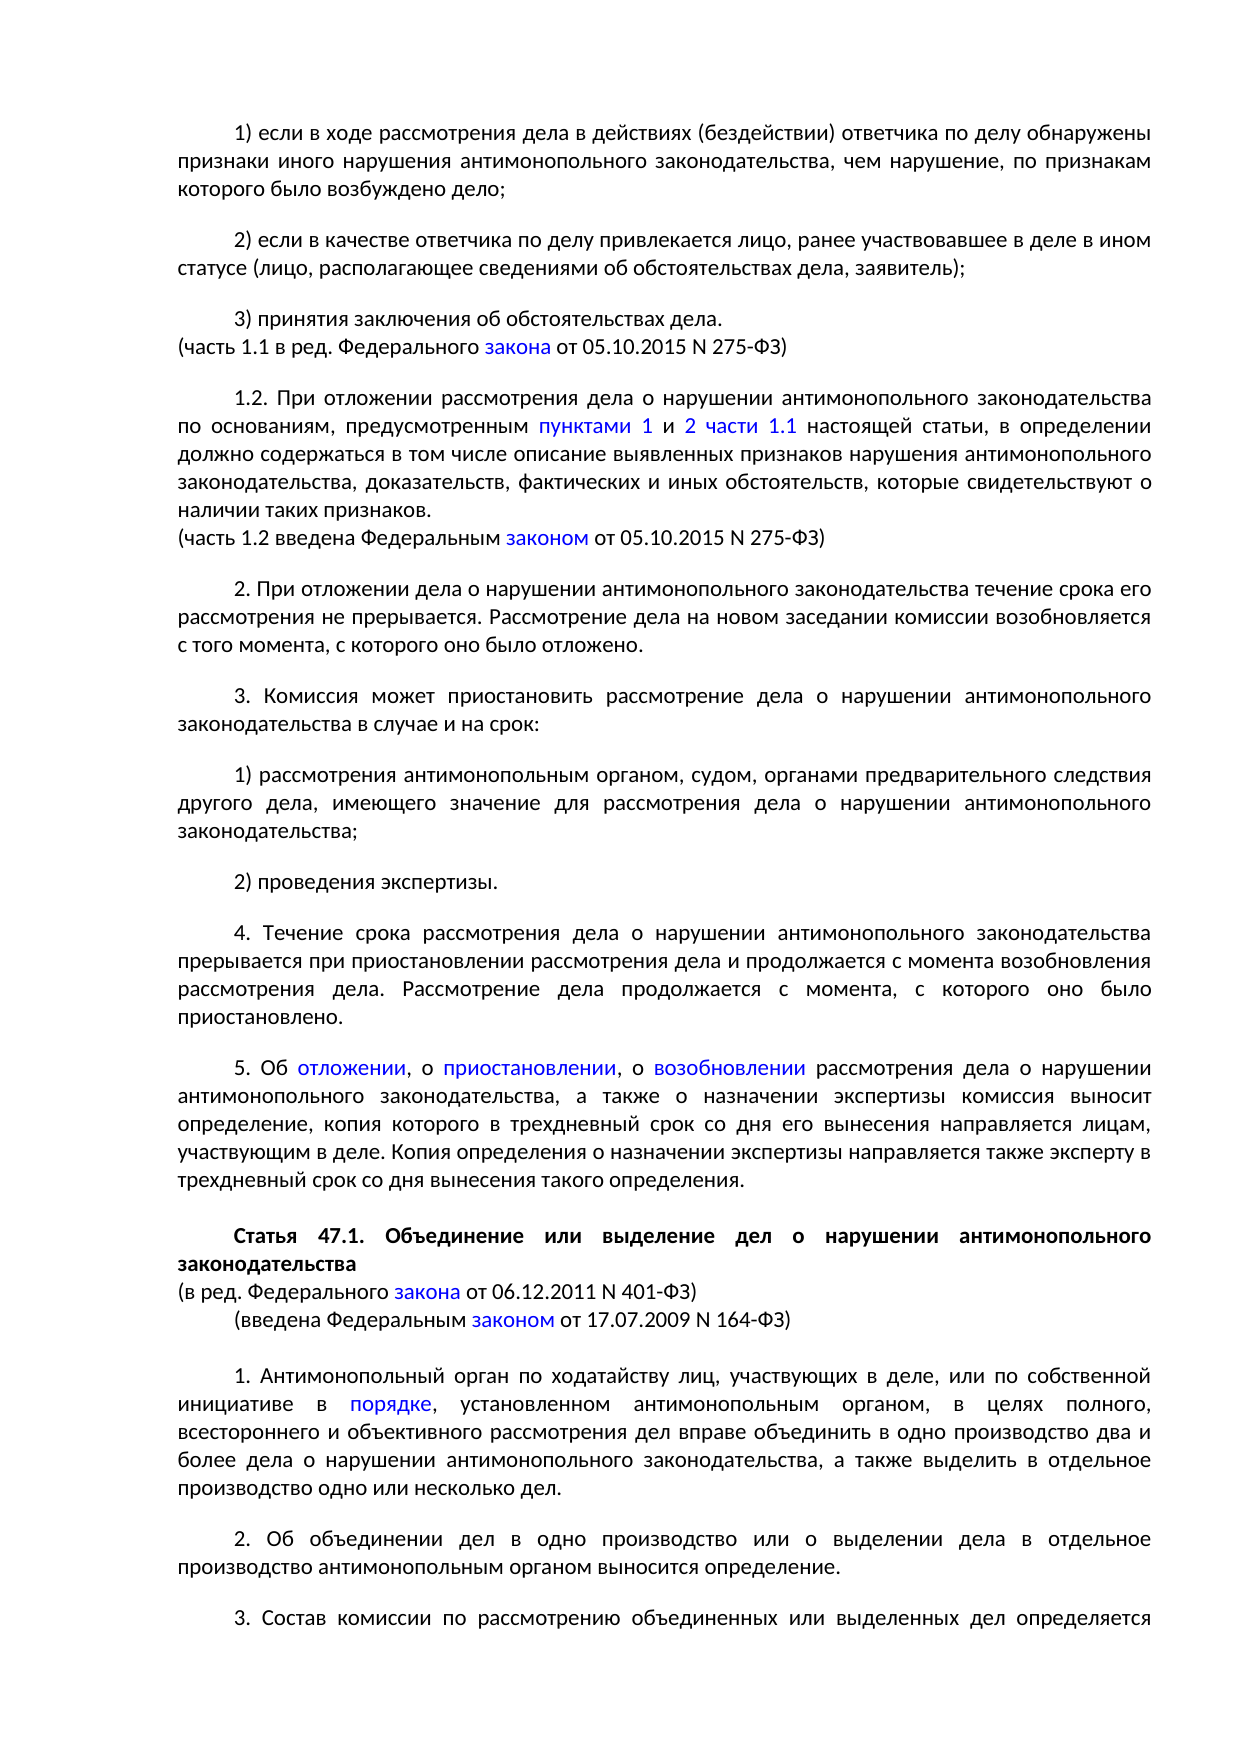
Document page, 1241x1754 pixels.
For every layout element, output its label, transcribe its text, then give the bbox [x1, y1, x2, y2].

text 5. Об отложении, о приостановлении, о возобновлении рассмотрения дела о нарушении антимонопольного законодательства, а также о назначении экспертизы комиссия выносит определение, копия которого в трехдневный срок со дня его вынесения направляется лицам, участвующим в деле. Копия определения о назначении экспертизы направляется также эксперту в трехдневный срок со дня вынесения такого определения. [177, 1053, 1152, 1193]
text (часть 1.2 введена Федеральным законом от 05.10.2015 N 275-ФЗ) [177, 523, 1152, 551]
text (в ред. Федерального закона от 06.12.2011 N 401-ФЗ) [177, 1277, 1152, 1305]
text 2. При отложении дела о нарушении антимонопольного законодательства течение срока его рассмотрения не прерывается. Рассмотрение дела на новом заседании комиссии возобновляется с того момента, с которого оно было отложено. [177, 574, 1152, 658]
text 1. Антимонопольный орган по ходатайству лиц, участвующих в деле, или по собственной инициативе в порядке, установленном антимонопольным органом, в целях полного, всестороннего и объективного рассмотрения дел вправе объединить в одно производство два и более дела о нарушении антимонопольного законодательства, а также выделить в отдельное производство одно или несколько дел. [177, 1361, 1152, 1501]
title Статья 47.1. Объединение или выделение дел о нарушении антимонопольного законодательства [177, 1221, 1152, 1277]
text 1) если в ходе рассмотрения дела в действиях (бездействии) ответчика по делу обнаружены признаки иного нарушения антимонопольного законодательства, чем нарушение, по признакам которого было возбуждено дело; [177, 118, 1152, 202]
text (часть 1.1 в ред. Федерального закона от 05.10.2015 N 275-ФЗ) [177, 332, 1152, 360]
text 1) рассмотрения антимонопольным органом, судом, органами предварительного следствия другого дела, имеющего значение для рассмотрения дела о нарушении антимонопольного законодательства; [177, 760, 1152, 844]
text 1.2. При отложении рассмотрения дела о нарушении антимонопольного законодательства по основаниям, предусмотренным пунктами 1 и 2 части 1.1 настоящей статьи, в определении должно содержаться в том числе описание выявленных признаков нарушения антимонопольного законодательства, доказательств, фактических и иных обстоятельств, которые свидетельствуют о наличии таких признаков. [177, 383, 1152, 523]
text 3) принятия заключения об обстоятельствах дела. [177, 304, 1152, 332]
text 2) если в качестве ответчика по делу привлекается лицо, ранее участвовавшее в деле в ином статусе (лицо, располагающее сведениями об обстоятельствах дела, заявитель); [177, 225, 1152, 281]
text (введена Федеральным законом от 17.07.2009 N 164-ФЗ) [177, 1305, 1152, 1333]
text 2) проведения экспертизы. [177, 867, 1152, 895]
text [177, 1603, 1152, 1631]
text 2. Об объединении дел в одно производство или о выделении дела в отдельное производство антимонопольным органом выносится определение. [177, 1524, 1152, 1580]
text 3. Комиссия может приостановить рассмотрение дела о нарушении антимонопольного законодательства в случае и на срок: [177, 681, 1152, 737]
text 4. Течение срока рассмотрения дела о нарушении антимонопольного законодательства прерывается при приостановлении рассмотрения дела и продолжается с момента возобновления рассмотрения дела. Рассмотрение дела продолжается с момента, с которого оно было приостановлено. [177, 918, 1152, 1030]
